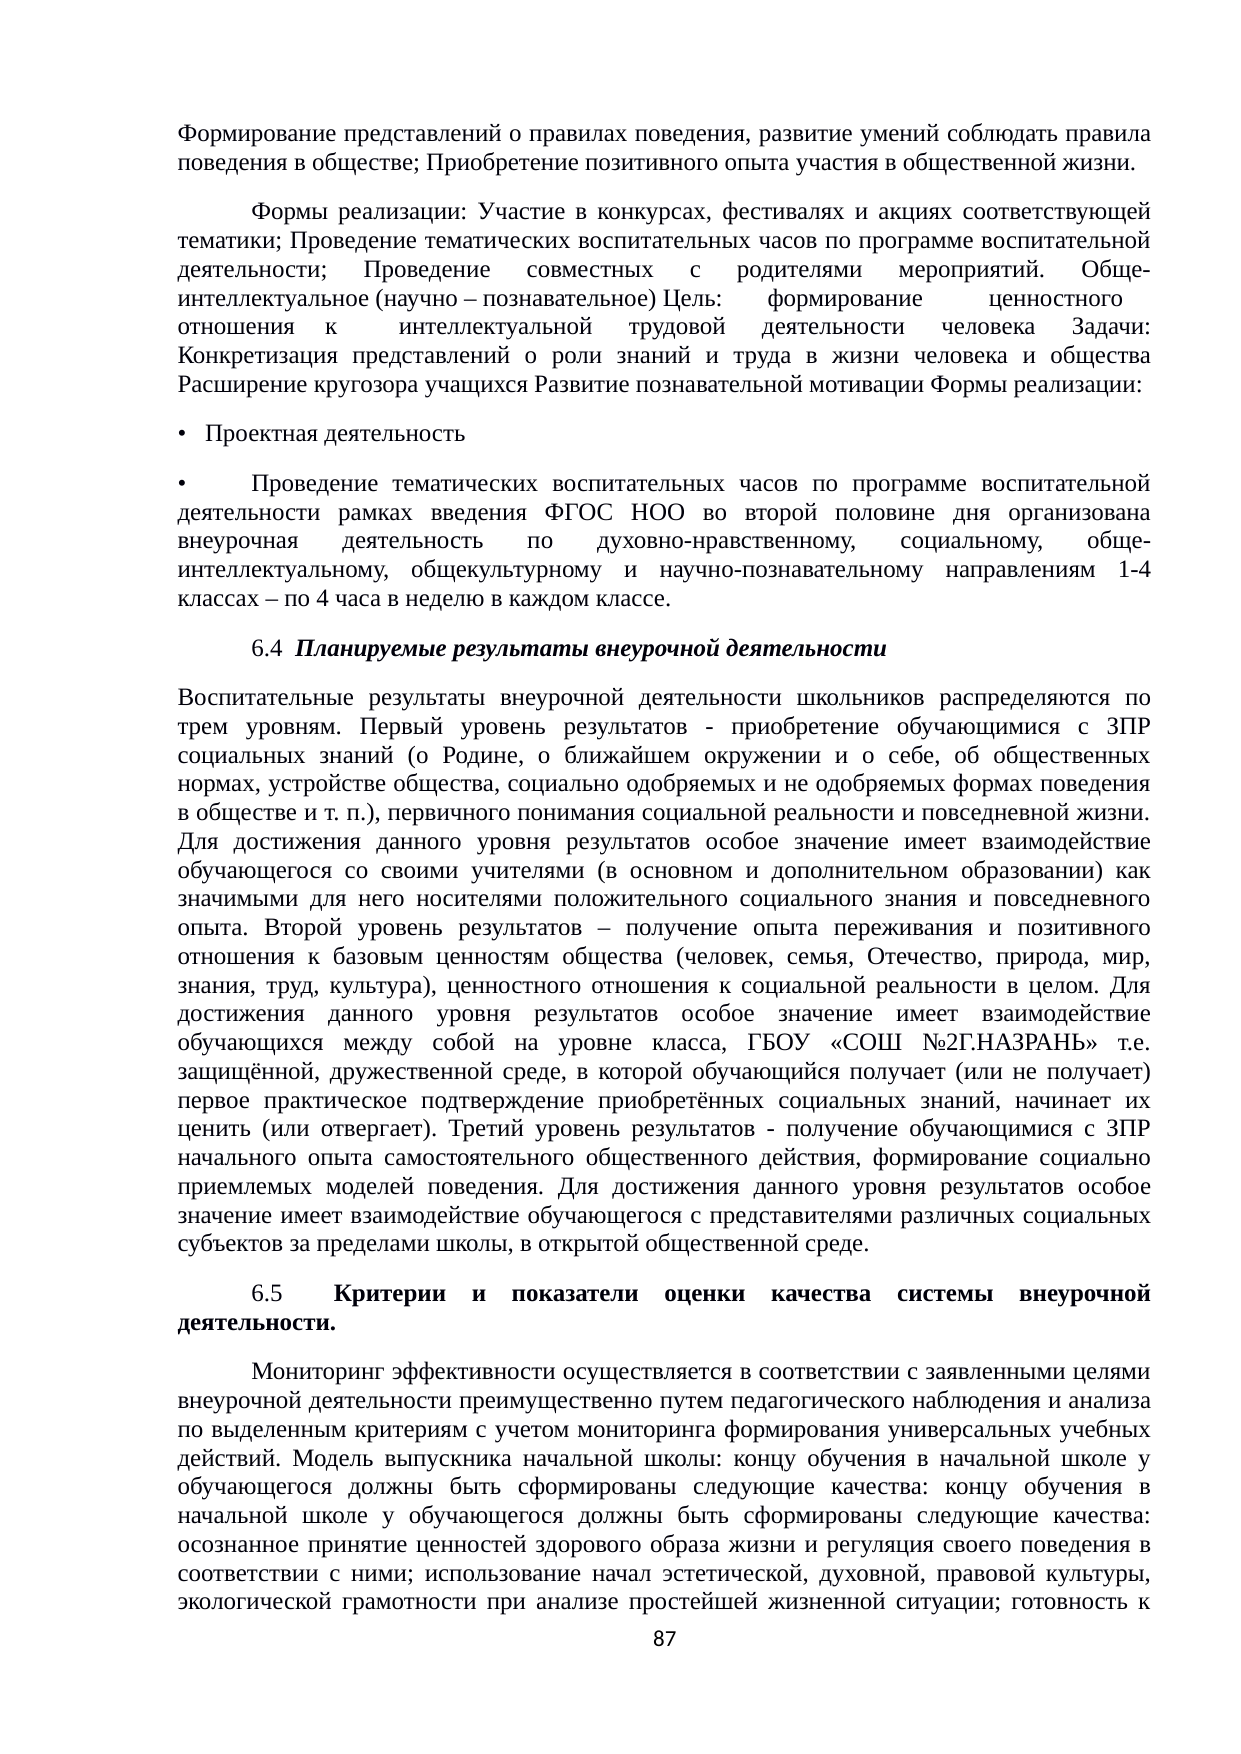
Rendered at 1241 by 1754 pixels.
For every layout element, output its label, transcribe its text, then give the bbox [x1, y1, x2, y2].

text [177, 1356, 1152, 1615]
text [177, 118, 1152, 176]
text • Проектная деятельность [177, 418, 1152, 447]
text Воспитательные результаты внеурочной деятельности школьников распределяются по трем уровням. Первый уровень результатов - приобретение обучающимися с ЗПР социальных знаний (о Родине, о ближайшем окружении и о себе, об общественных нормах, устройстве общества, социально одобряемых и не одобряемых формах поведения в обществе и т. п.), первичного понимания социальной реальности и повседневной жизни. Для достижения данного уровня результатов особое значение имеет взаимодействие обучающегося со своими учителями (в основном и дополнительном образовании) как значимыми для него носителями положительного социального знания и повседневного опыта. Второй уровень результатов – получение опыта переживания и позитивного отношения к базовым ценностям общества (человек, семья, Отечество, природа, мир, знания, труд, культура), ценностного отношения к социальной реальности в целом. Для достижения данного уровня результатов особое значение имеет взаимодействие обучающихся между собой на уровне класса, ГБОУ «СОШ №2Г.НАЗРАНЬ» т.е. защищённой, дружественной среде, в которой обучающийся получает (или не получает) первое практическое подтверждение приобретённых социальных знаний, начинает их ценить (или отвергает). Третий уровень результатов - получение обучающимися с ЗПР начального опыта самостоятельного общественного действия, формирование социально приемлемых моделей поведения. Для достижения данного уровня результатов особое значение имеет взаимодействие обучающегося с представителями различных социальных субъектов за пределами школы, в открытой общественной среде. [177, 682, 1152, 1257]
text 6.5 Критерии и показатели оценки качества системы внеурочной деятельности. [177, 1278, 1152, 1336]
text • Проведение тематических воспитательных часов по программе воспитательной деятельности рамках введения ФГОС НОО во второй половине дня организована внеурочная деятельность по духовно-нравственному, социальному, обще-интеллектуальному, общекультурному и научно-познавательному направлениям 1-4 классах – по 4 часа в неделю в каждом классе. [177, 468, 1152, 612]
text 6.4 Планируемые результаты внеурочной деятельности [177, 633, 1152, 661]
text Формы реализации: Участие в конкурсах, фестивалях и акциях соответствующей тематики; Проведение тематических воспитательных часов по программе воспитательной деятельности; Проведение совместных с родителями мероприятий. Обще-интеллектуальное (научно – познавательное) Цель: формирование ценностного отношения к интеллектуальной трудовой деятельности человека Задачи: Конкретизация представлений о роли знаний и труда в жизни человека и общества Расширение кругозора учащихся Развитие познавательной мотивации Формы реализации: [177, 196, 1152, 398]
